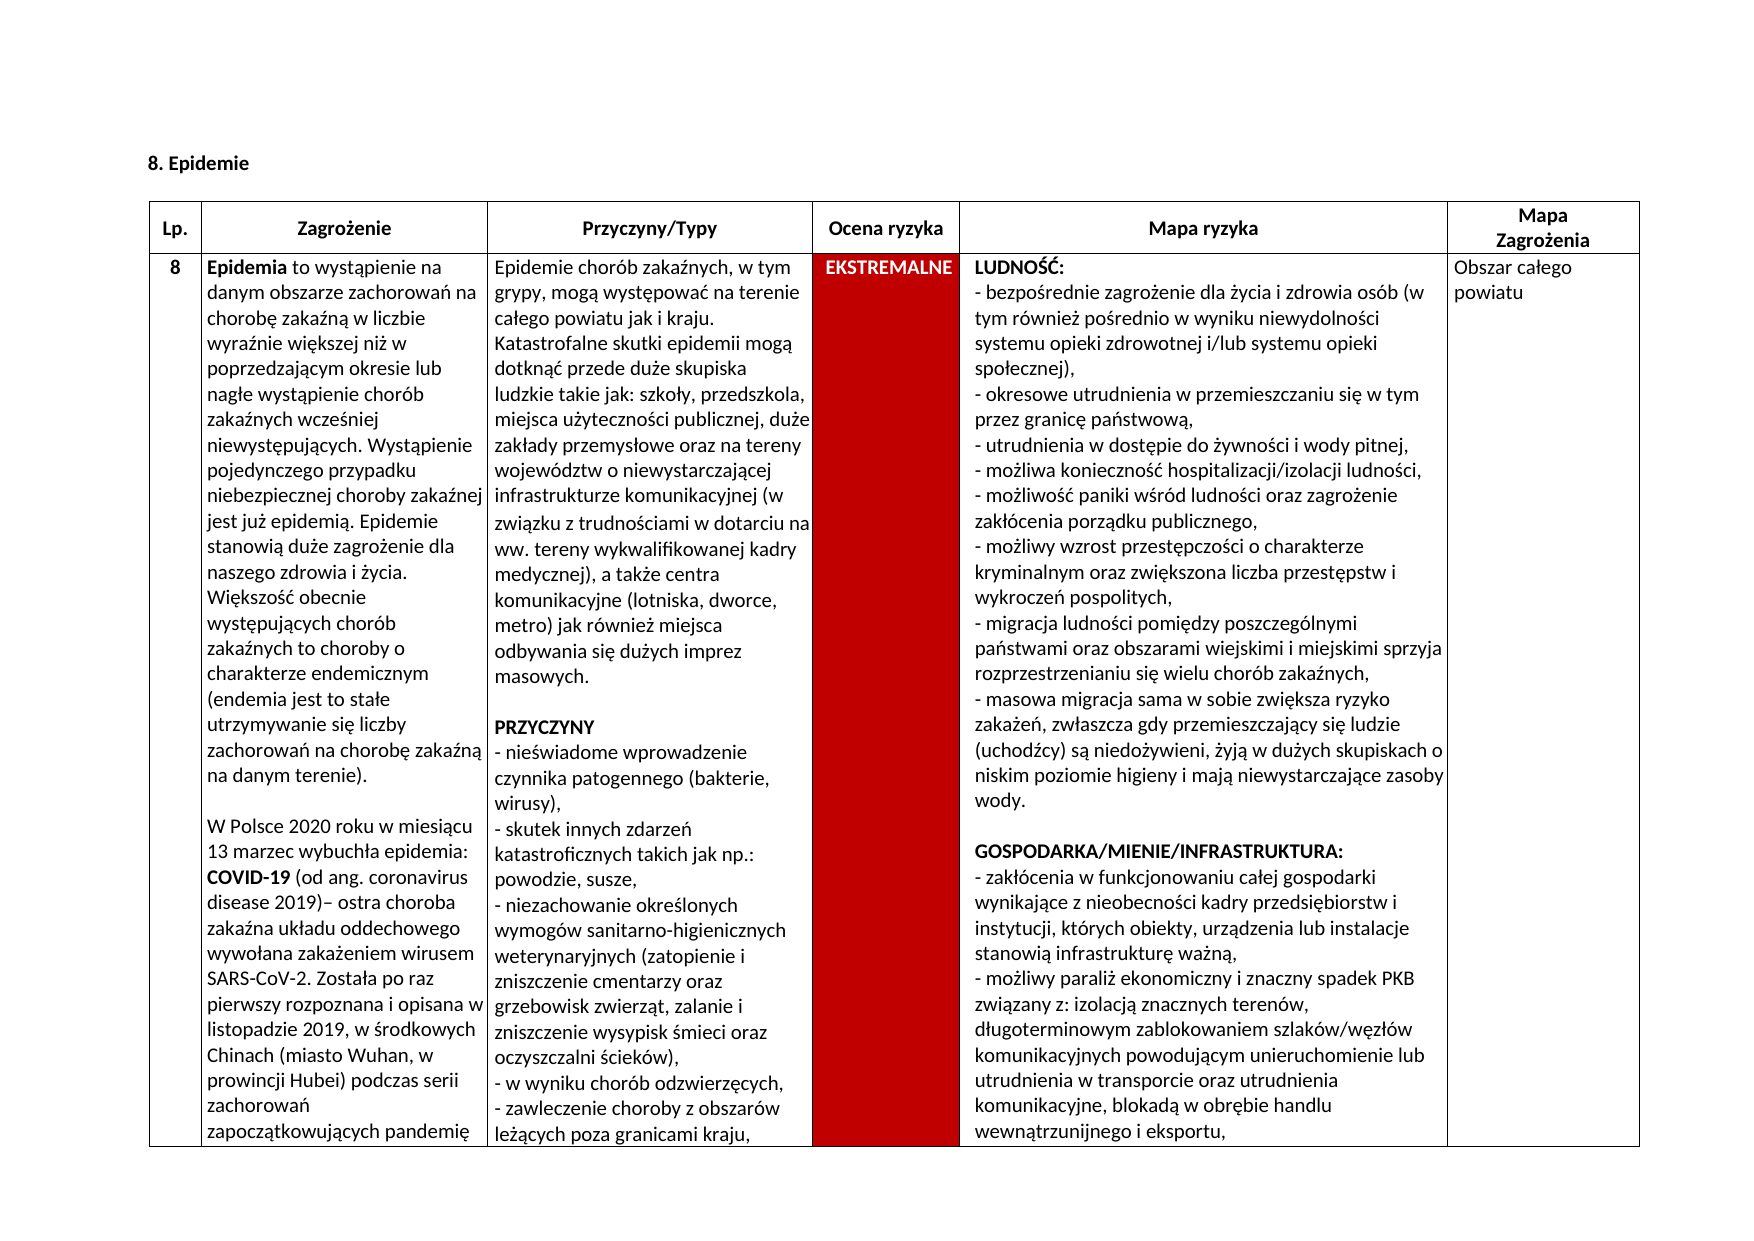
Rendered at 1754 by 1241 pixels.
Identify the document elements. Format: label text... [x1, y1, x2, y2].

table_cell 8 [150, 254, 201, 1146]
table_header Przyczyny/Typy [488, 202, 812, 253]
table_header Zagrożenie [202, 202, 487, 253]
table_header Mapa Zagrożenia [1448, 202, 1639, 253]
table_header Ocena ryzyka [813, 202, 959, 253]
text 8. Epidemie [148, 150, 1606, 176]
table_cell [202, 254, 487, 1146]
table_header Lp. [150, 202, 201, 253]
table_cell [488, 254, 812, 1146]
table_header Mapa ryzyka [960, 202, 1447, 253]
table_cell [960, 254, 1447, 1146]
table_cell EKSTREMALNE [813, 254, 959, 1146]
table_cell Obszar całego powiatu [1448, 254, 1639, 1146]
